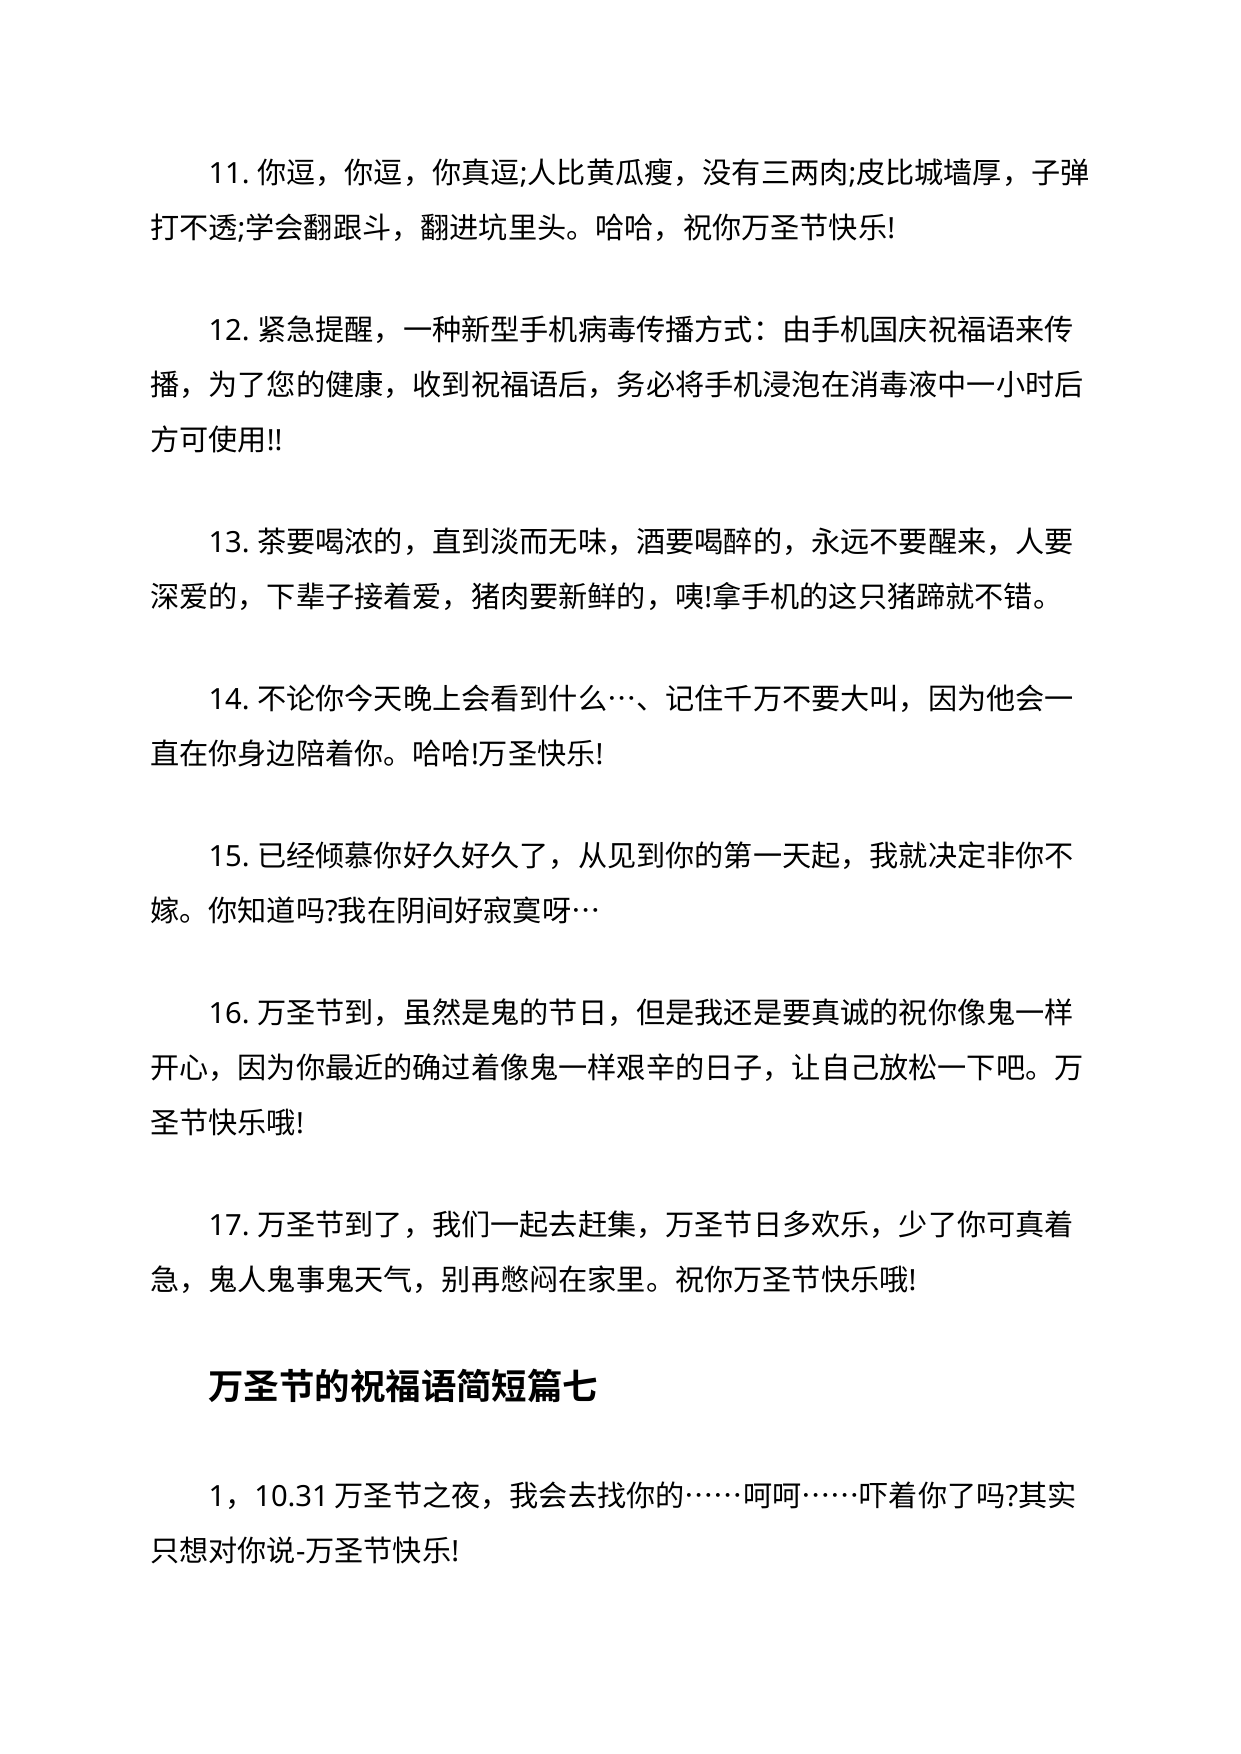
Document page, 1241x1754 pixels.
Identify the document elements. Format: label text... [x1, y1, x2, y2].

text 1，10.31万圣节之夜，我会去找你的……呵呵……吓着你了吗?其实只想对你说-万圣节快乐! [150, 1472, 1090, 1569]
text 14. 不论你今天晚上会看到什么…、记住千万不要大叫，因为他会一直在你身边陪着你。哈哈!万圣快乐! [150, 676, 1090, 773]
text 17. 万圣节到了，我们一起去赶集，万圣节日多欢乐，少了你可真着急，鬼人鬼事鬼天气，别再憋闷在家里。祝你万圣节快乐哦! [150, 1202, 1090, 1299]
text 12. 紧急提醒，一种新型手机病毒传播方式：由手机国庆祝福语来传播，为了您的健康，收到祝福语后，务必将手机浸泡在消毒液中一小时后方可使用!! [150, 307, 1090, 459]
text 15. 已经倾慕你好久好久了，从见到你的第一天起，我就决定非你不嫁。你知道吗?我在阴间好寂寞呀… [150, 833, 1090, 930]
text 13. 茶要喝浓的，直到淡而无味，酒要喝醉的，永远不要醒来，人要深爱的，下辈子接着爱，猪肉要新鲜的，咦!拿手机的这只猪蹄就不错。 [150, 519, 1090, 616]
text 11. 你逗，你逗，你真逗;人比黄瓜瘦，没有三两肉;皮比城墙厚，子弹打不透;学会翻跟斗，翻进坑里头。哈哈，祝你万圣节快乐! [150, 150, 1090, 247]
text 万圣节的祝福语简短篇七 [150, 1359, 1090, 1410]
text 16. 万圣节到，虽然是鬼的节日，但是我还是要真诚的祝你像鬼一样开心，因为你最近的确过着像鬼一样艰辛的日子，让自己放松一下吧。万圣节快乐哦! [150, 990, 1090, 1142]
